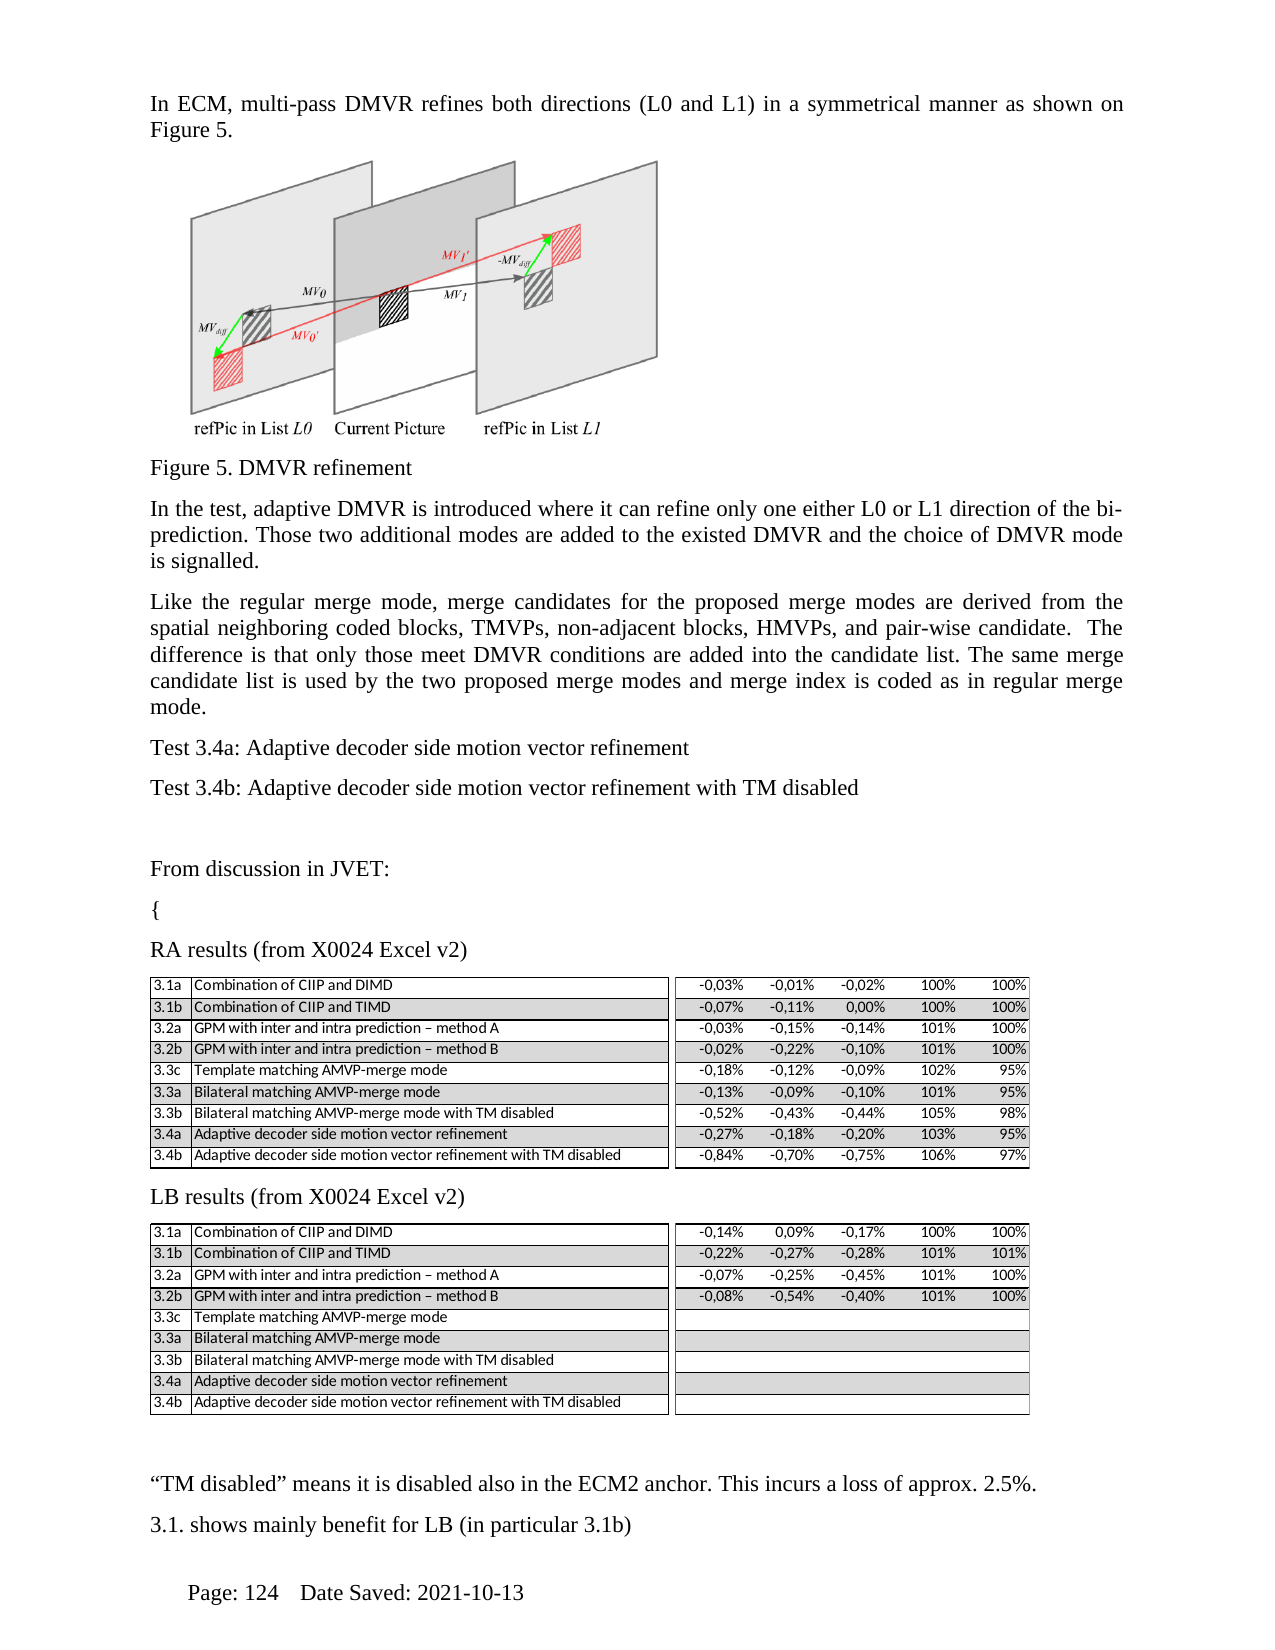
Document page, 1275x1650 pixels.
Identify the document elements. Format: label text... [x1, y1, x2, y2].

text { [150, 896, 1125, 922]
text 3.1. shows mainly benefit for LB (in particular 3.1b) [150, 1511, 1125, 1537]
text In the test, adaptive DMVR is introduced where it can refine only one either L0 or L1 direction of the bi-prediction. Those two additional modes are added to the existed DMVR and the choice of DMVR mode is signalled. [150, 495, 1125, 574]
text Test 3.4b: Adaptive decoder side motion vector refinement with TM disabled [150, 774, 1125, 801]
text From discussion in JVET: [150, 856, 1125, 882]
text Test 3.4a: Adaptive decoder side motion vector refinement [150, 734, 1125, 760]
text Like the regular merge mode, merge candidates for the proposed merge modes are derived from the spatial neighboring coded blocks, TMVPs, non-adjacent blocks, HMVPs, and pair-wise candidate. The difference is that only those meet DMVR conditions are added into the candidate list. The same merge candidate list is used by the two proposed merge modes and merge index is coded as in regular merge mode. [150, 588, 1125, 720]
text RA results (from X0024 Excel v2) [150, 937, 1125, 963]
text LB results (from X0024 Excel v2) [150, 1183, 1125, 1209]
picture [150, 156, 690, 441]
text “TM disabled” means it is disabled also in the ECM2 anchor. This incurs a loss of approx. 2.5%. [150, 1470, 1125, 1497]
